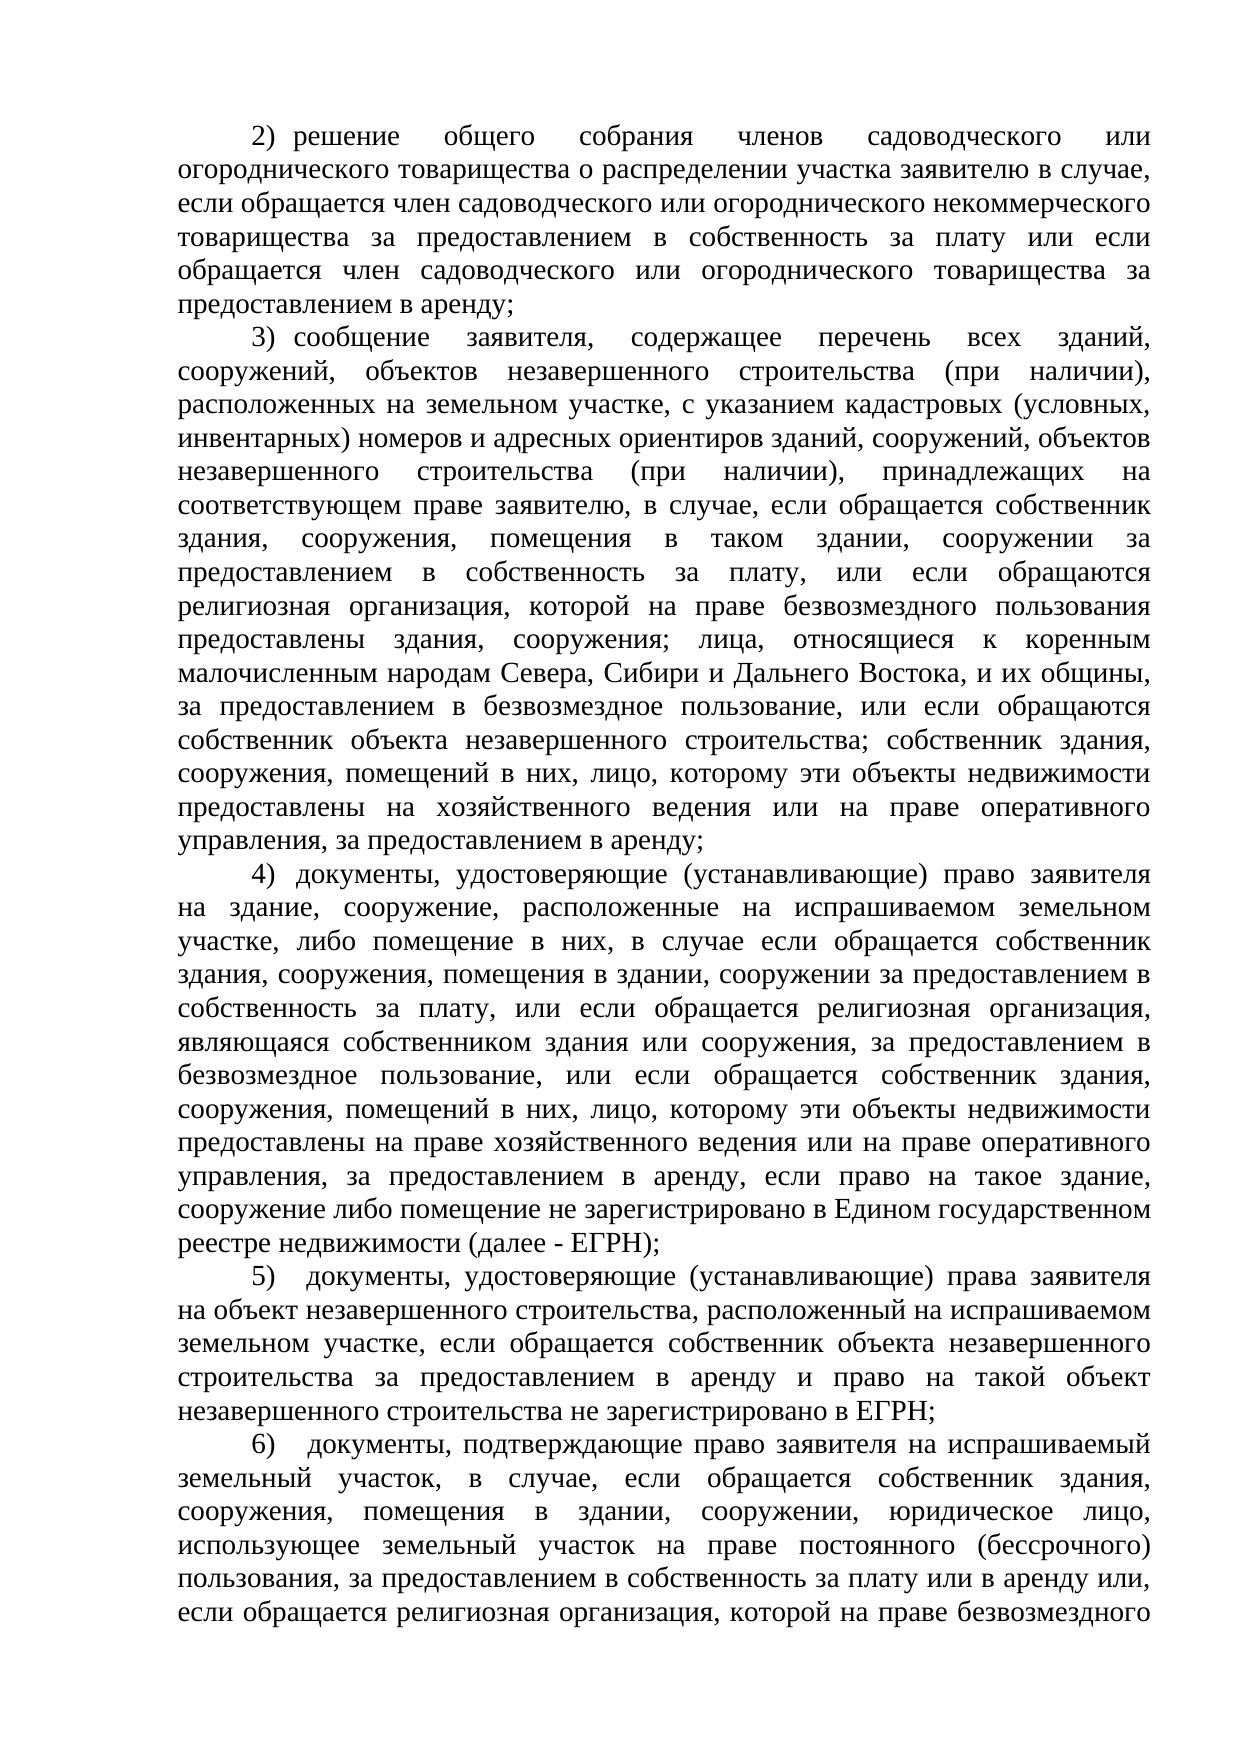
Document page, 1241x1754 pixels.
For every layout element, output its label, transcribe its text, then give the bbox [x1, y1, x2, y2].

list документы, удостоверяющие (устанавливающие) права заявителя на объект незавершенного строительства, расположенный на испрашиваемом земельном участке, если обращается собственник объекта незавершенного строительства за предоставлением в аренду и право на такой объект незавершенного строительства не зарегистрировано в ЕГРН; [177, 1258, 1152, 1426]
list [177, 1426, 1152, 1627]
list документы, удостоверяющие (устанавливающие) право заявителя на здание, сооружение, расположенные на испрашиваемом земельном участке, либо помещение в них, в случае если обращается собственник здания, сооружения, помещения в здании, сооружении за предоставлением в собственность за плату, или если обращается религиозная организация, являющаяся собственником здания или сооружения, за предоставлением в безвозмездное пользование, или если обращается собственник здания, сооружения, помещений в них, лицо, которому эти объекты недвижимости предоставлены на праве хозяйственного ведения или на праве оперативного управления, за предоставлением в аренду, если право на такое здание, сооружение либо помещение не зарегистрировано в Едином государственном реестре недвижимости (далее - ЕГРН); [177, 856, 1152, 1258]
list решение общего собрания членов садоводческого или огороднического товарищества о распределении участка заявителю в случае, если обращается член садоводческого или огороднического некоммерческого товарищества за предоставлением в собственность за плату или если обращается член садоводческого или огороднического товарищества за предоставлением в аренду; [177, 118, 1152, 319]
list сообщение заявителя, содержащее перечень всех зданий, сооружений, объектов незавершенного строительства (при наличии), расположенных на земельном участке, с указанием кадастровых (условных, инвентарных) номеров и адресных ориентиров зданий, сооружений, объектов незавершенного строительства (при наличии), принадлежащих на соответствующем праве заявителю, в случае, если обращается собственник здания, сооружения, помещения в таком здании, сооружении за предоставлением в собственность за плату, или если обращаются религиозная организация, которой на праве безвозмездного пользования предоставлены здания, сооружения; лица, относящиеся к коренным малочисленным народам Севера, Сибири и Дальнего Востока, и их общины, за предоставлением в безвозмездное пользование, или если обращаются собственник объекта незавершенного строительства; собственник здания, сооружения, помещений в них, лицо, которому эти объекты недвижимости предоставлены на хозяйственного ведения или на праве оперативного управления, за предоставлением в аренду; [177, 319, 1152, 856]
